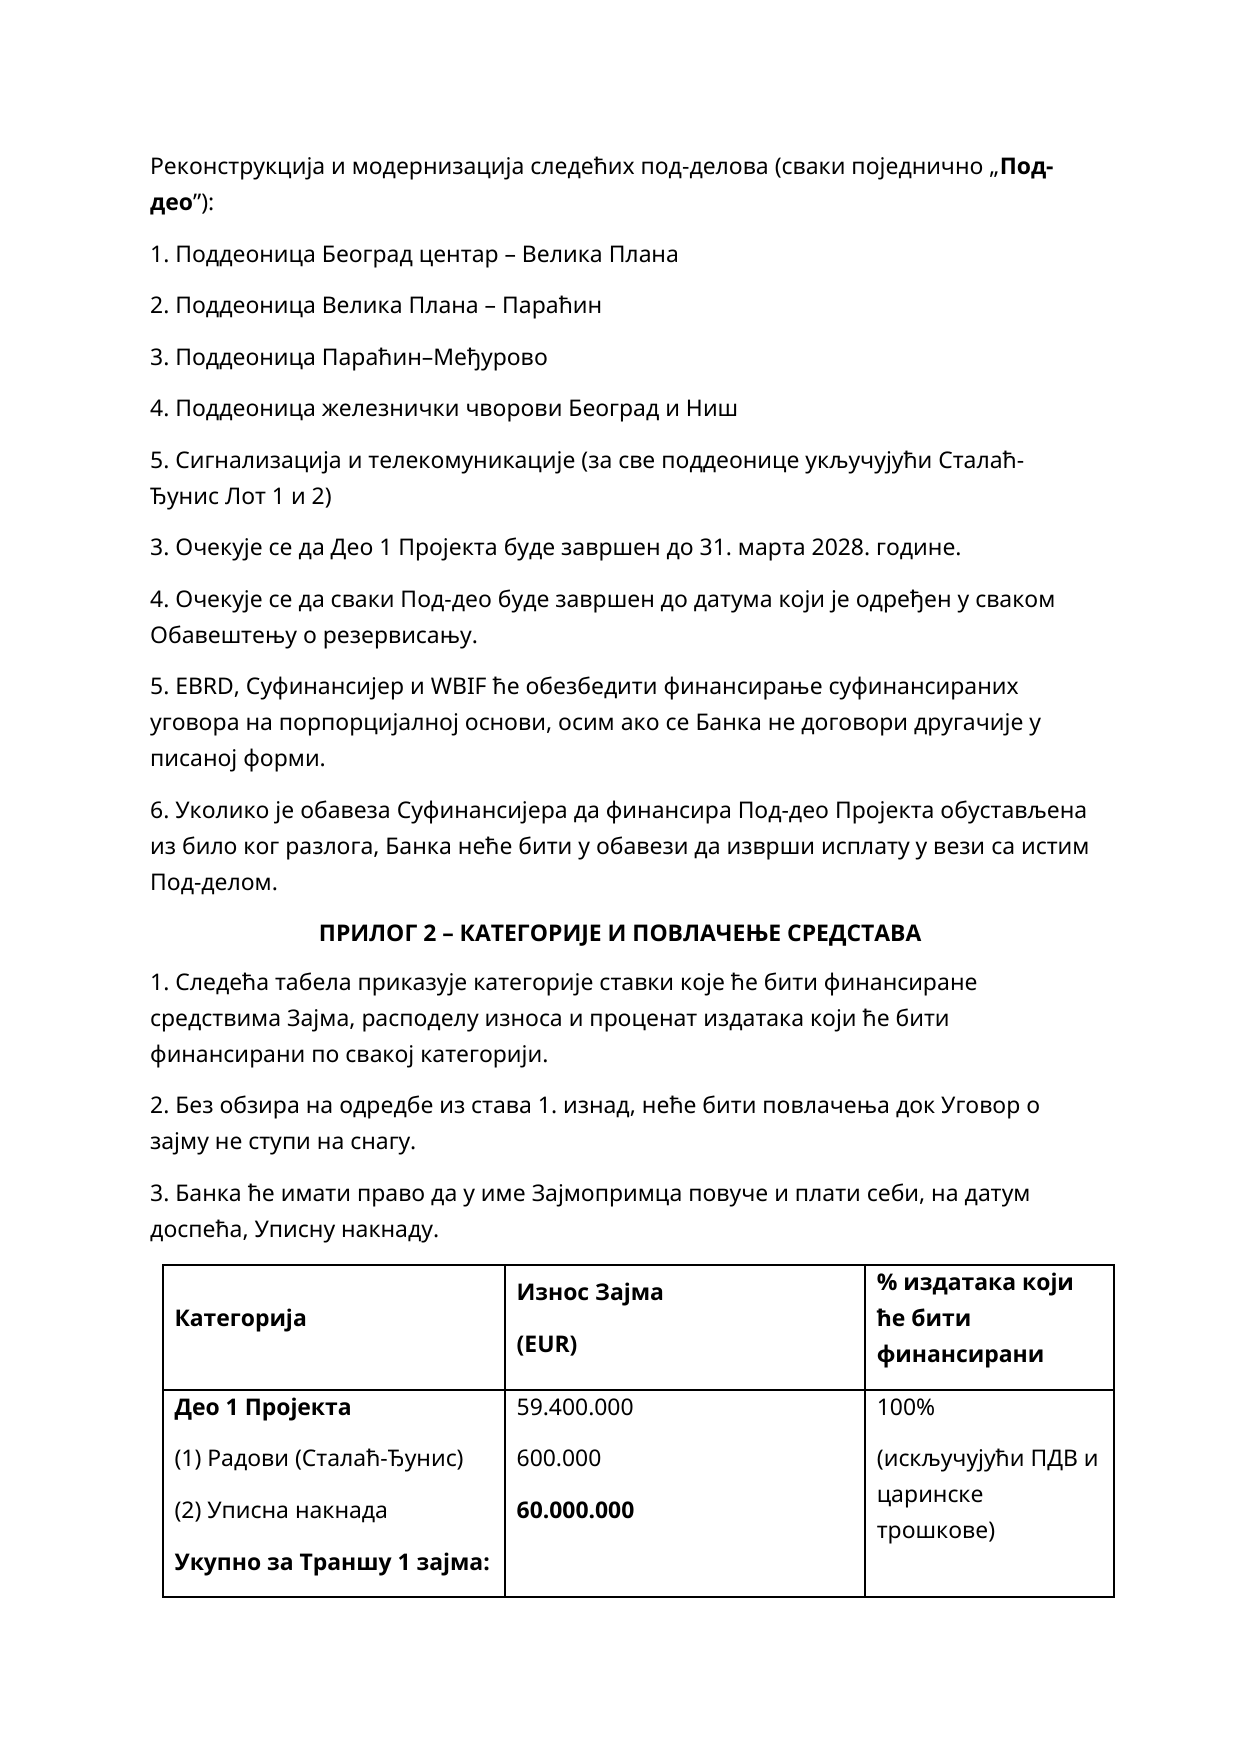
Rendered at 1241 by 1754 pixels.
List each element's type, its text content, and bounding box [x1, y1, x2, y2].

text ПРИЛОГ 2 – КАТЕГОРИЈЕ И ПОВЛАЧЕЊЕ СРЕДСТАВА [150, 917, 1090, 948]
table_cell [506, 1391, 864, 1596]
table_header Категорија [164, 1266, 504, 1389]
text 4. Очекује се да сваки Под-део буде завршен до датума који је одређен у сваком Обавештењу о резервисању. [150, 583, 1090, 650]
text 4. Поддеоница железнички чворови Београд и Ниш [150, 392, 1090, 423]
text Реконструкција и модернизација следећих под-делова (сваки поједнично „Под-део”): [150, 150, 1090, 217]
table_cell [866, 1391, 1113, 1596]
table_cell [164, 1391, 504, 1596]
text 3. Поддеоница Параћин–Међурово [150, 341, 1090, 372]
text 1. Следећа табела приказује категорије ставки које ће бити финансиране средствима Зајма, расподелу износа и проценат издатака који ће бити финансирани по свакој категорији. [150, 966, 1090, 1069]
text 5. Сигнализација и телекомуникације (за све поддеонице укључујући Сталаћ-Ђунис Лот 1 и 2) [150, 444, 1090, 511]
text 6. Уколико је обавеза Суфинансијера да финансира Под-део Пројекта обустављена из било ког разлога, Банка неће бити у обавези да изврши исплату у вези са истим Под-делом. [150, 794, 1090, 897]
table_header Износ Зајма (ЕUR) [506, 1266, 864, 1389]
text 2. Поддеоница Велика Плана – Параћин [150, 289, 1090, 320]
text 1. Поддеоница Београд центар – Велика Плана [150, 237, 1090, 269]
text 2. Без обзира на одредбе из става 1. изнад, неће бити повлачења док Уговор о зајму не ступи на снагу. [150, 1089, 1090, 1156]
text 3. Очекује се да Део 1 Пројекта буде завршен до 31. марта 2028. године. [150, 531, 1090, 562]
text 3. Банка ће имати право да у име Зајмопримца повуче и плати себи, на датум доспећа, Уписну накнаду. [150, 1177, 1090, 1244]
table_header % издатака који ће бити финансирани [866, 1266, 1113, 1389]
text 5. EBRD, Суфинансијер и WBIF ће обезбедити финансирање суфинансираних уговора на порпорцијалној основи, осим ако се Банка не договори другачије у писаној форми. [150, 670, 1090, 773]
